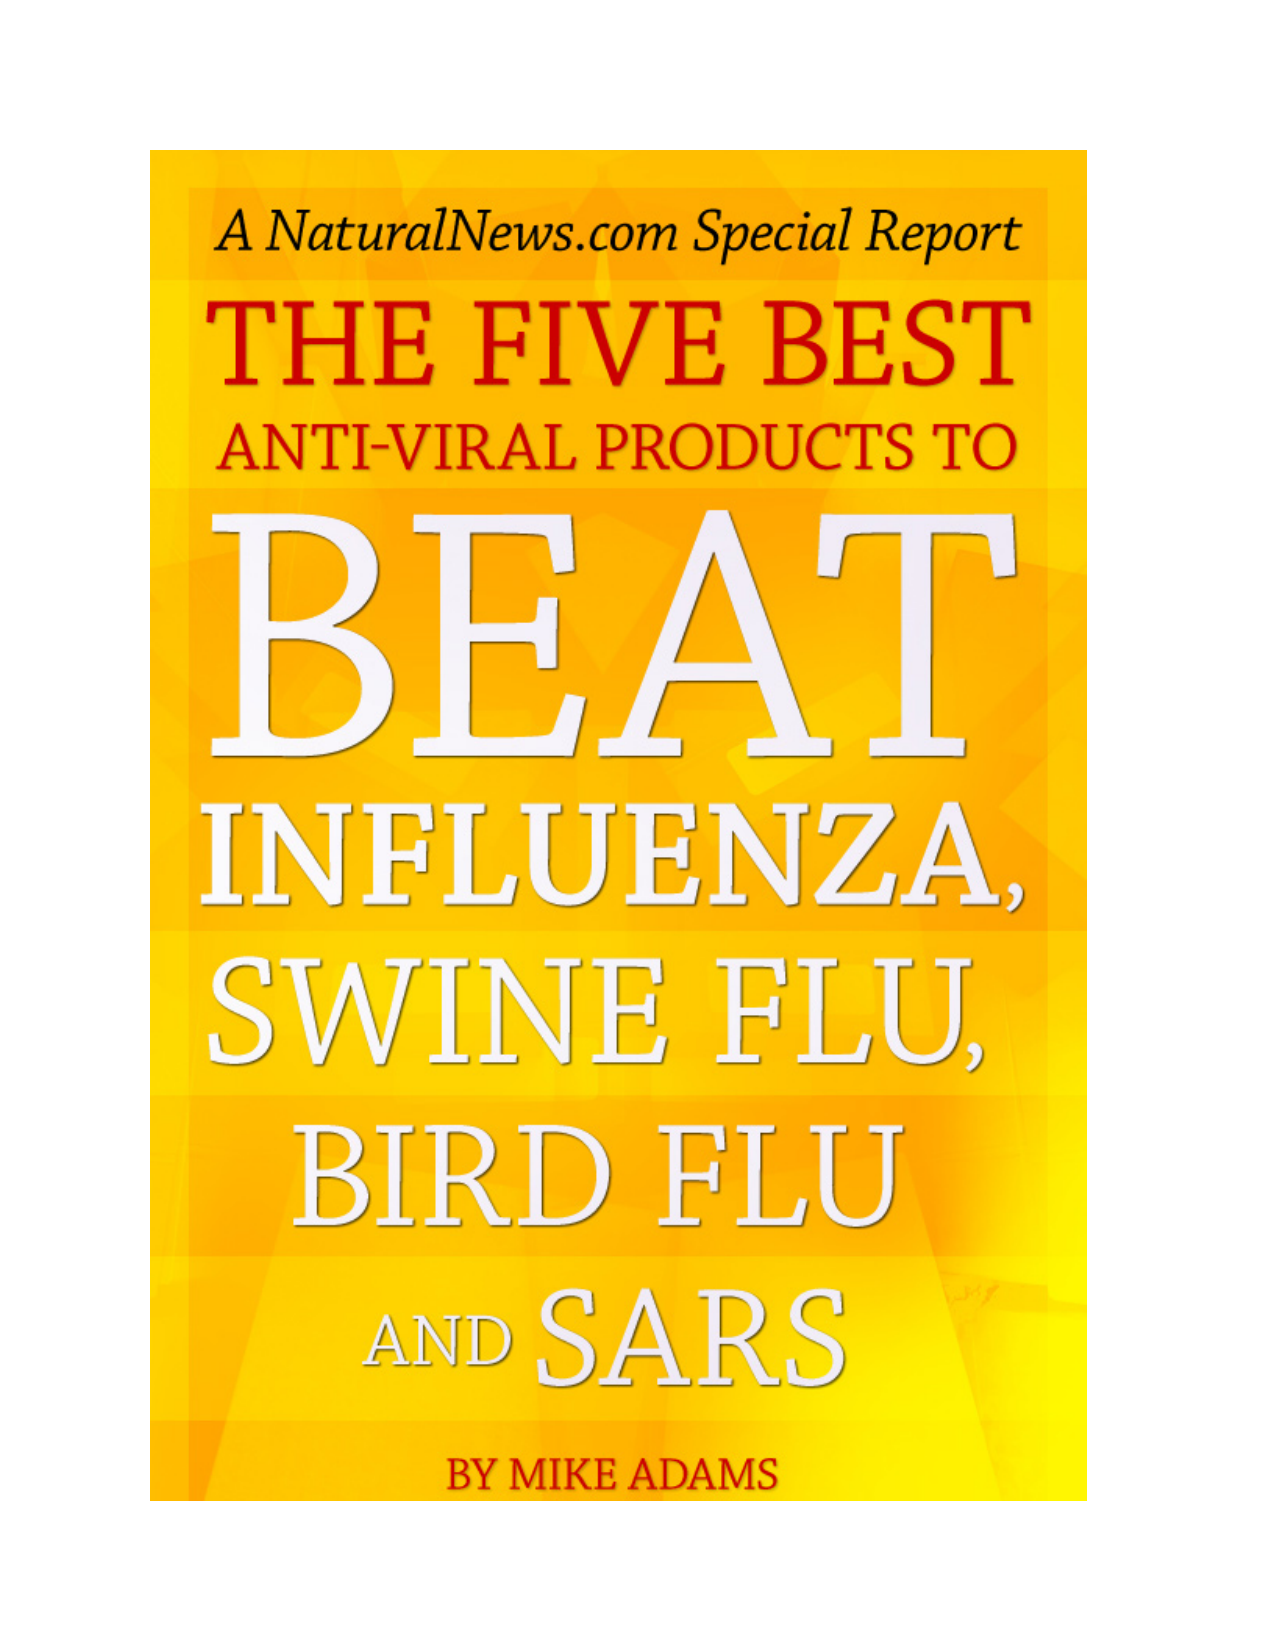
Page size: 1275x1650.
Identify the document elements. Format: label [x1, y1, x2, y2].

picture [150, 150, 1087, 1501]
